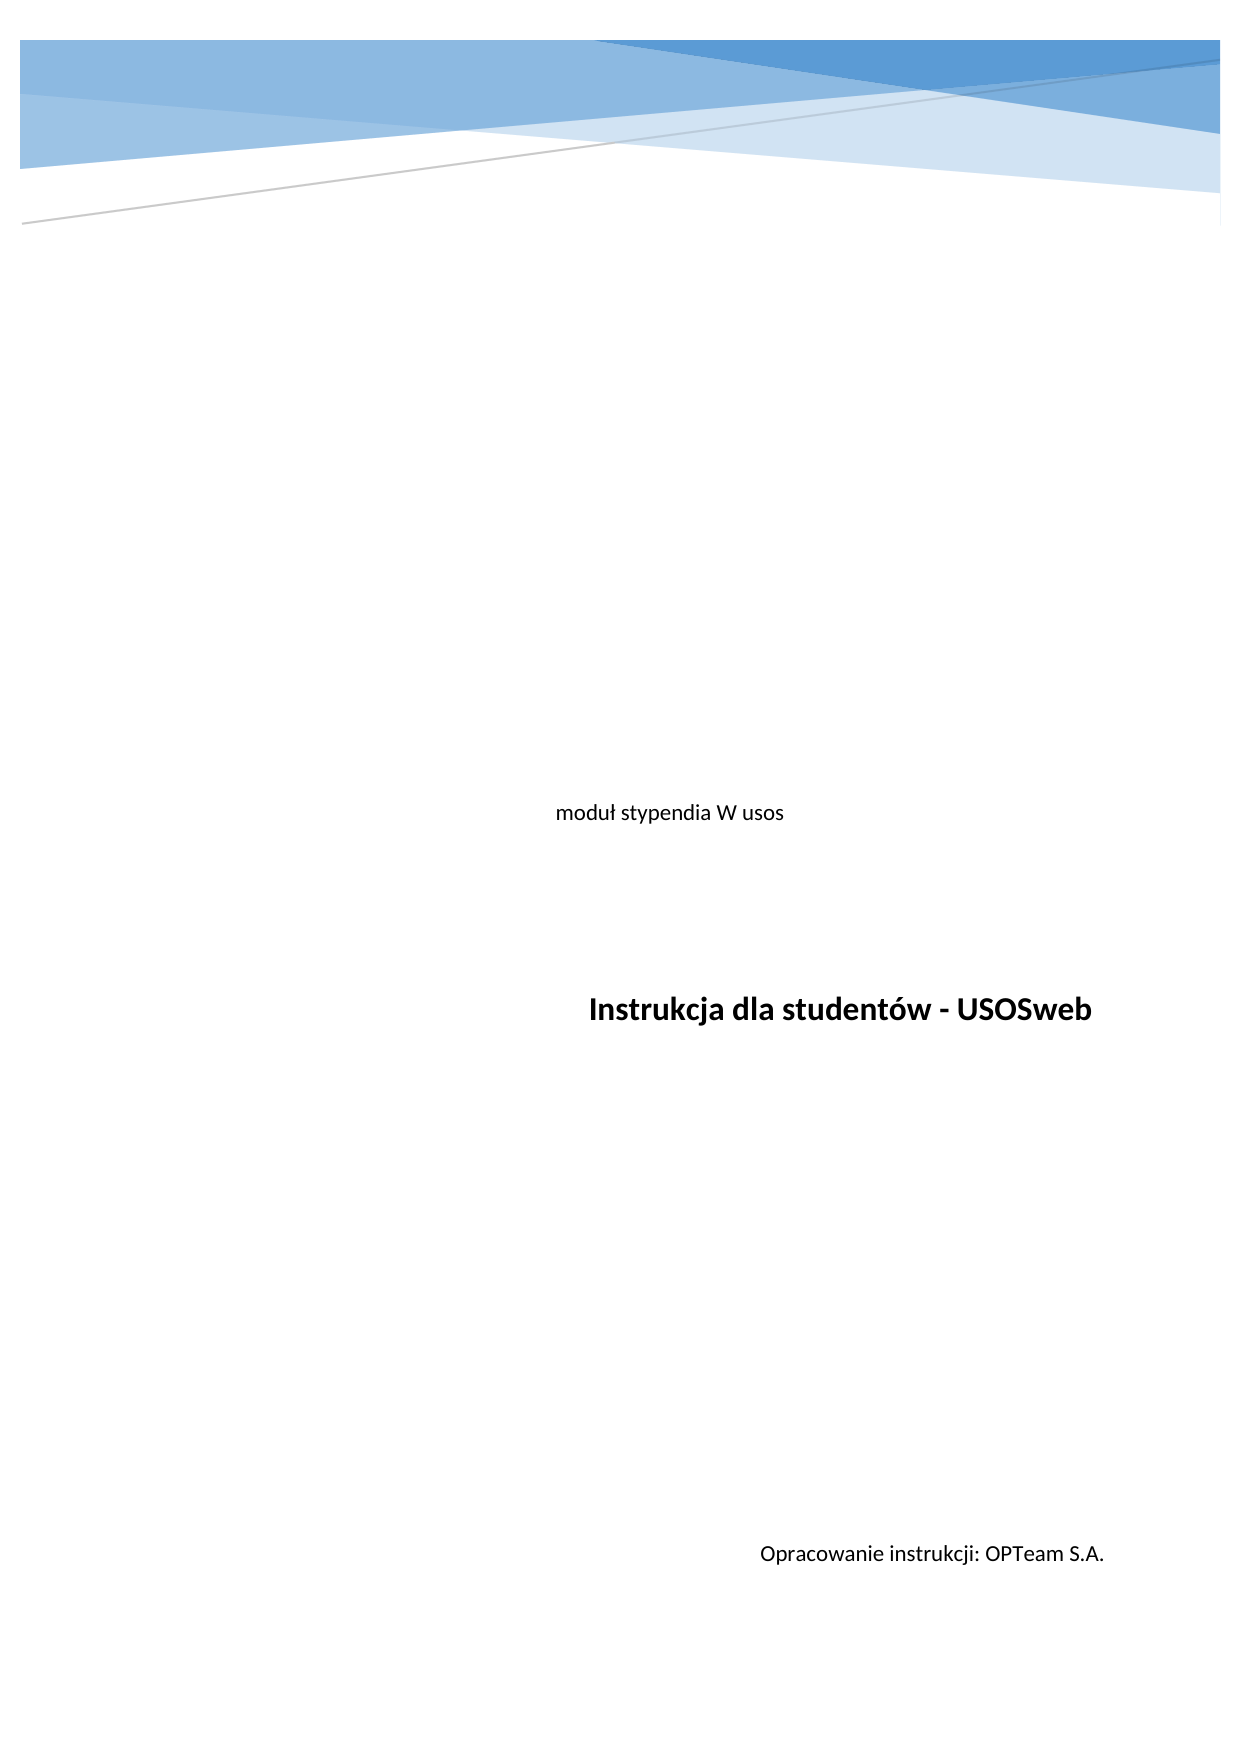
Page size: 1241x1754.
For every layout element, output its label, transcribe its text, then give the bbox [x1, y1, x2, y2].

text Instrukcja dla studentów - USOSweb [443, 988, 1093, 1029]
picture [20, 40, 1221, 240]
